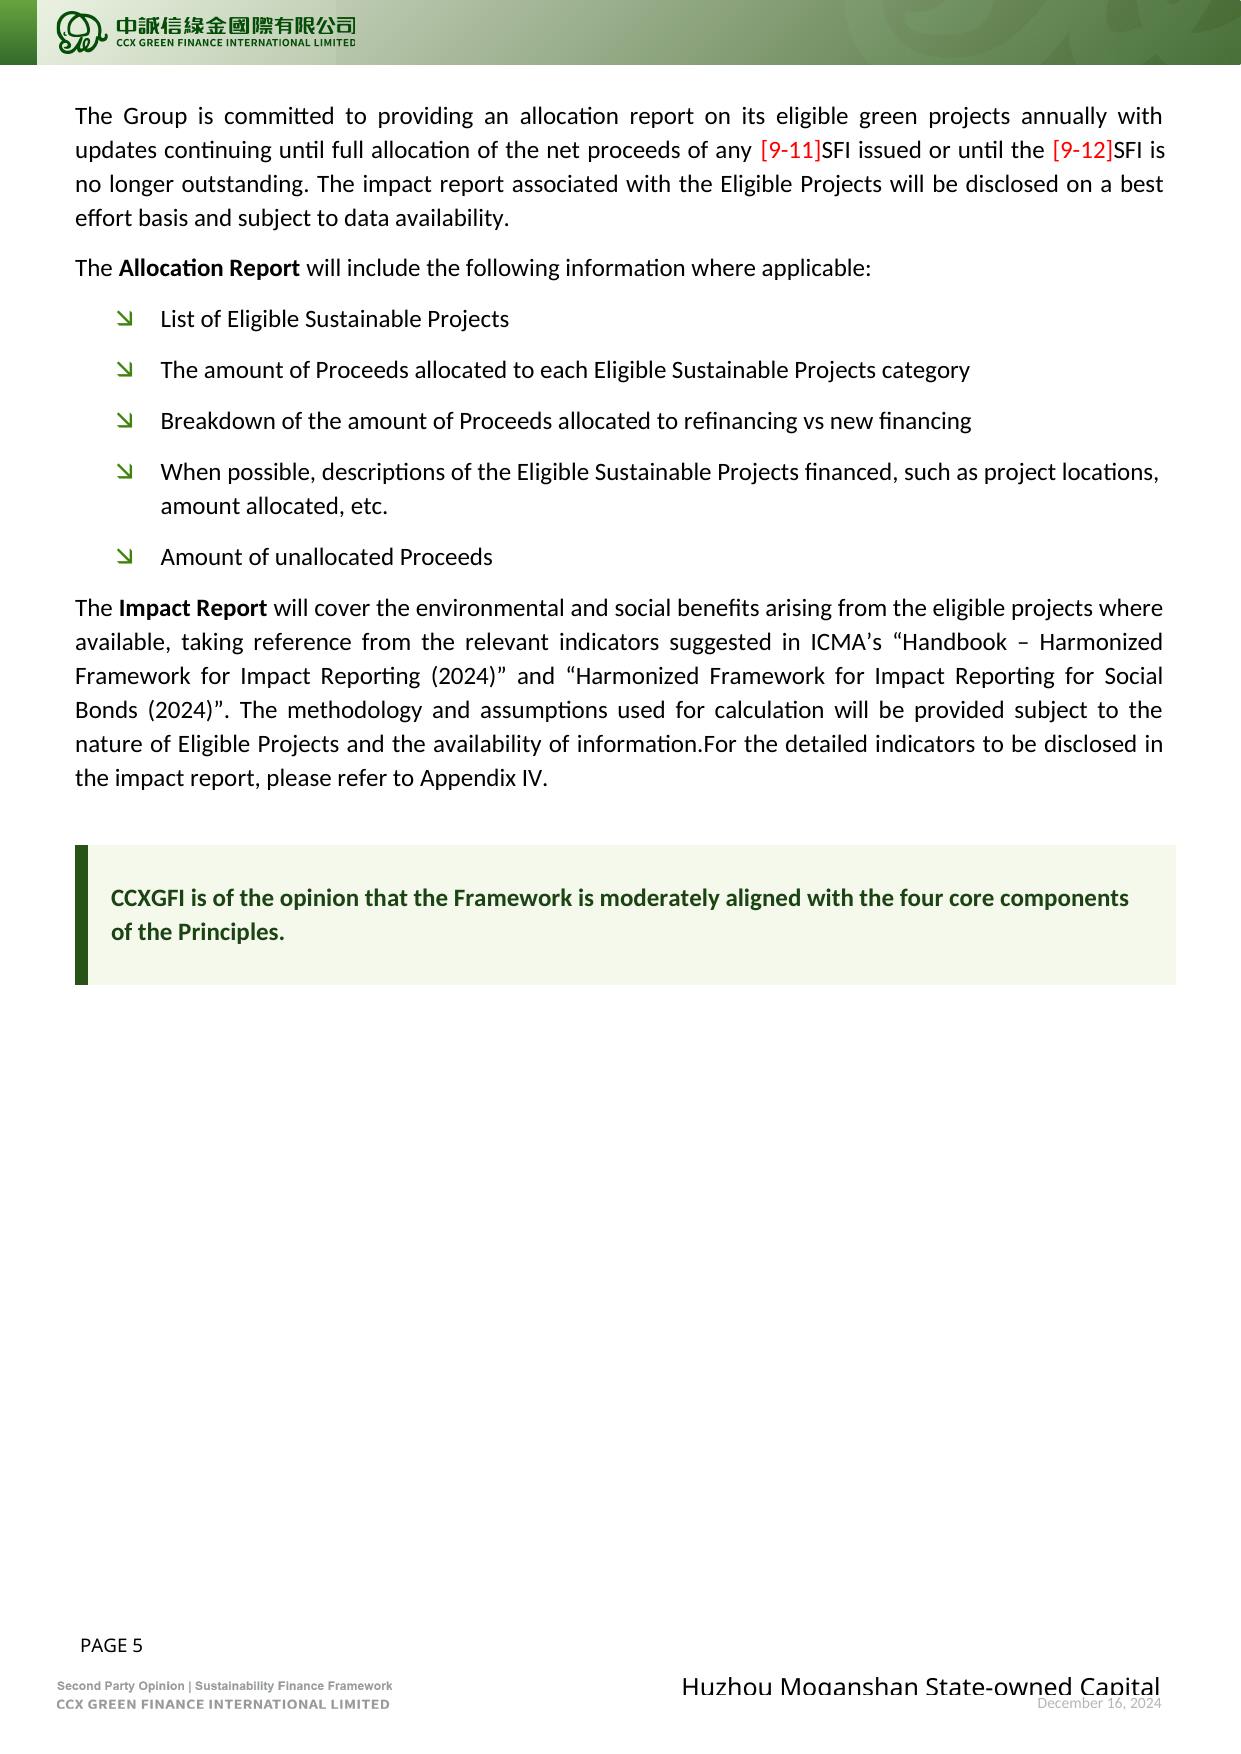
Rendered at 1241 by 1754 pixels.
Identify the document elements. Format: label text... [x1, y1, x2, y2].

text The Impact Report will cover the environmental and social benefits arising from the eligible projects where available, taking reference from the relevant indicators suggested in ICMA’s “Handbook – Harmonized Framework for Impact Reporting (2024)” and “Harmonized Framework for Impact Reporting for Social Bonds (2024)”. The methodology and assumptions used for calculation will be provided subject to the nature of Eligible Projects and the availability of information.For the detailed indicators to be disclosed in the impact report, please refer to Appendix IV. [75, 591, 1165, 794]
list Breakdown of the amount of Proceeds allocated to refinancing vs new financing [114, 404, 1165, 438]
picture [56, 11, 355, 54]
list Amount of unallocated Proceeds [114, 539, 1165, 573]
picture [56, 1679, 393, 1709]
list When possible, descriptions of the Eligible Sustainable Projects financed, such as project locations, amount allocated, etc. [114, 455, 1165, 523]
text The Group is committed to providing an allocation report on its eligible green projects annually with updates continuing until full allocation of the net proceeds of any [9-11]SFI issued or until the [9-12]SFI is no longer outstanding. The impact report associated with the Eligible Projects will be disclosed on a best effort basis and subject to data availability. [75, 98, 1165, 234]
list List of Eligible Sustainable Projects [114, 302, 1165, 336]
table_header CCXGFI is of the opinion that the Framework is moderately aligned with the four core components of the Principles. [88, 845, 1176, 985]
text The Allocation Report will include the following information where applicable: [75, 251, 1165, 285]
list The amount of Proceeds allocated to each Eligible Sustainable Projects category [114, 353, 1165, 387]
